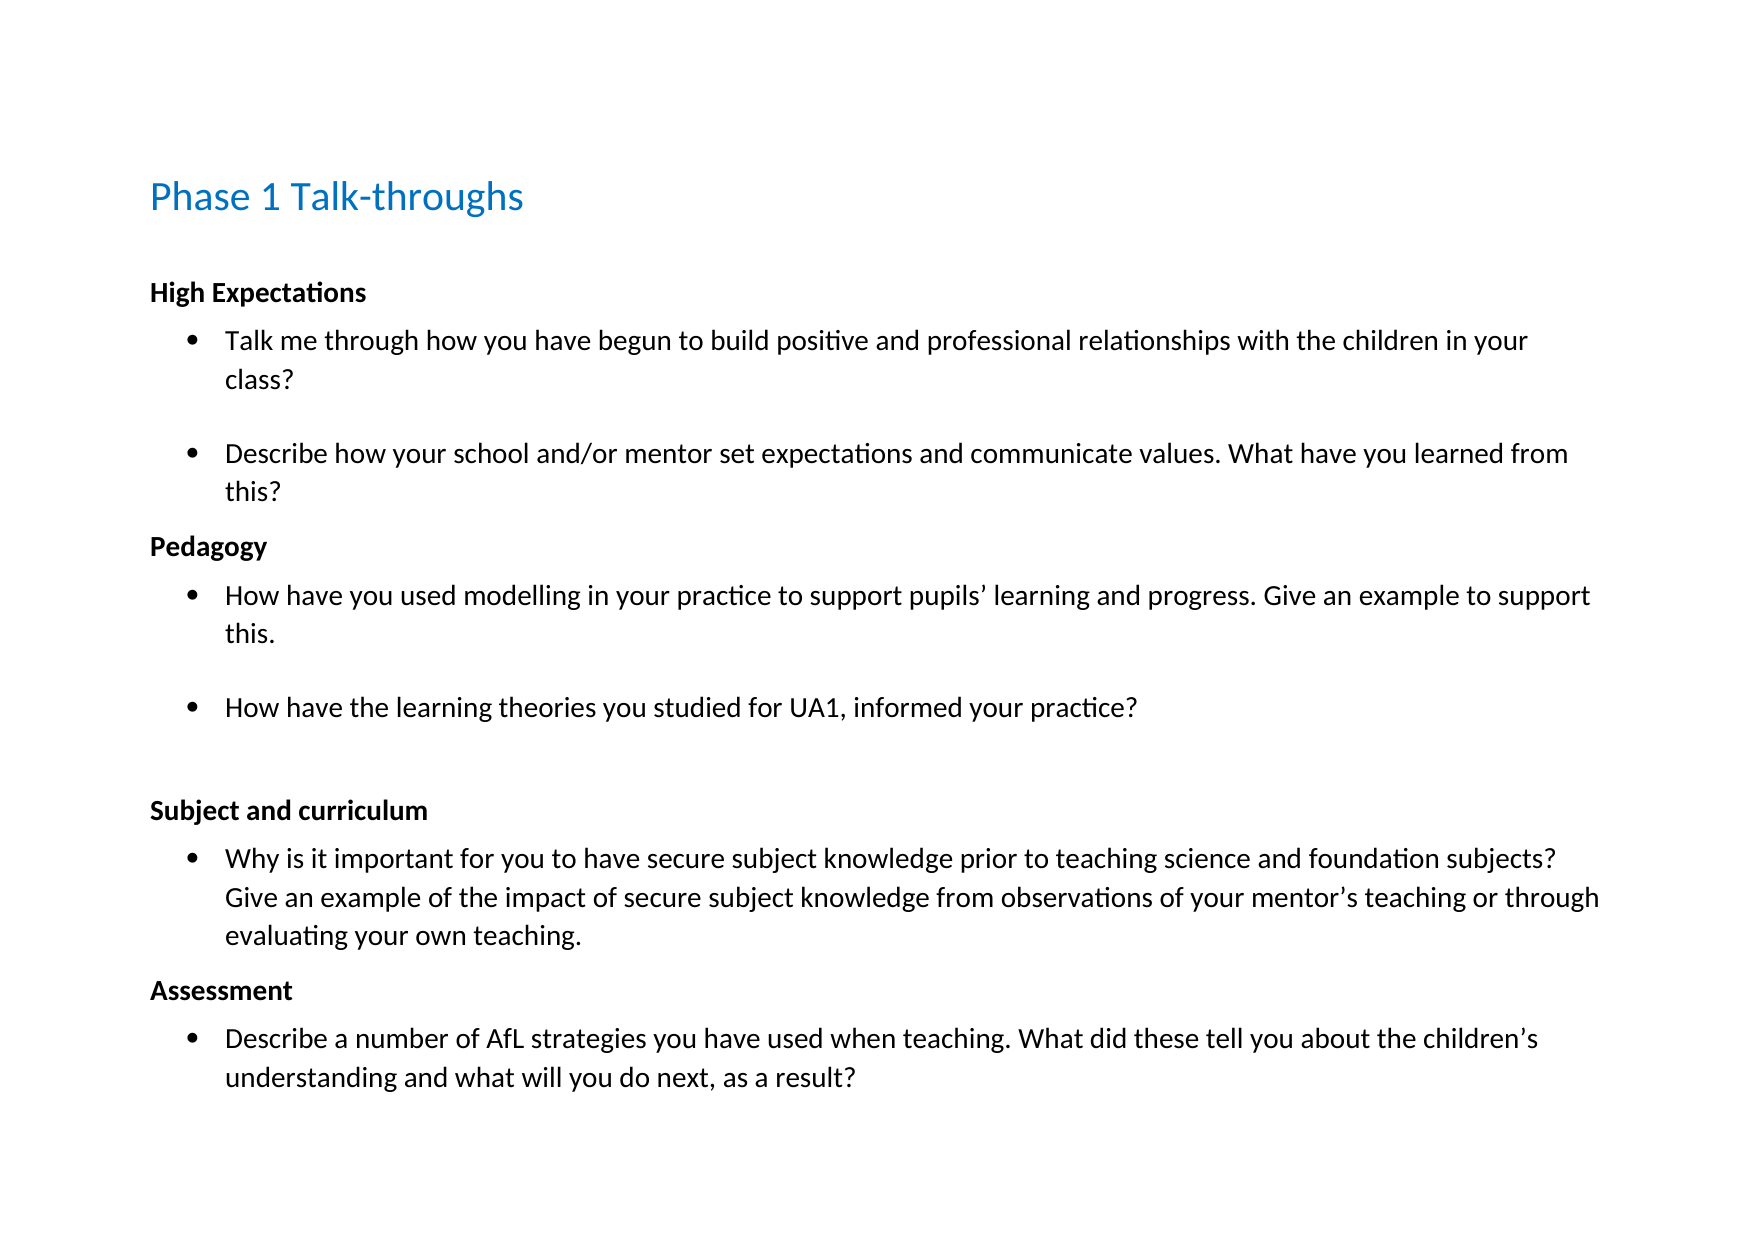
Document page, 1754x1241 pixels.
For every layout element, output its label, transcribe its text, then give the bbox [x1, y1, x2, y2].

list Why is it important for you to have secure subject knowledge prior to teaching science and foundation subjects? Give an example of the impact of secure subject knowledge from observations of your mentor’s teaching or through evaluating your own teaching. [187, 840, 1604, 953]
text Pedagogy [150, 528, 1604, 564]
text Subject and curriculum [150, 792, 1604, 828]
list How have the learning theories you studied for UA1, informed your practice? [187, 689, 1604, 725]
subtitle Phase 1 Talk-throughs [150, 170, 1604, 221]
list How have you used modelling in your practice to support pupils’ learning and progress. Give an example to support this. [187, 577, 1604, 651]
list Describe how your school and/or mentor set expectations and communicate values. What have you learned from this? [187, 435, 1604, 509]
text High Expectations [150, 274, 1604, 310]
list Talk me through how you have begun to build positive and professional relationships with the children in your class? [187, 322, 1604, 396]
text Assessment [150, 972, 1604, 1008]
list Describe a number of AfL strategies you have used when teaching. What did these tell you about the children’s understanding and what will you do next, as a result? [187, 1021, 1604, 1094]
